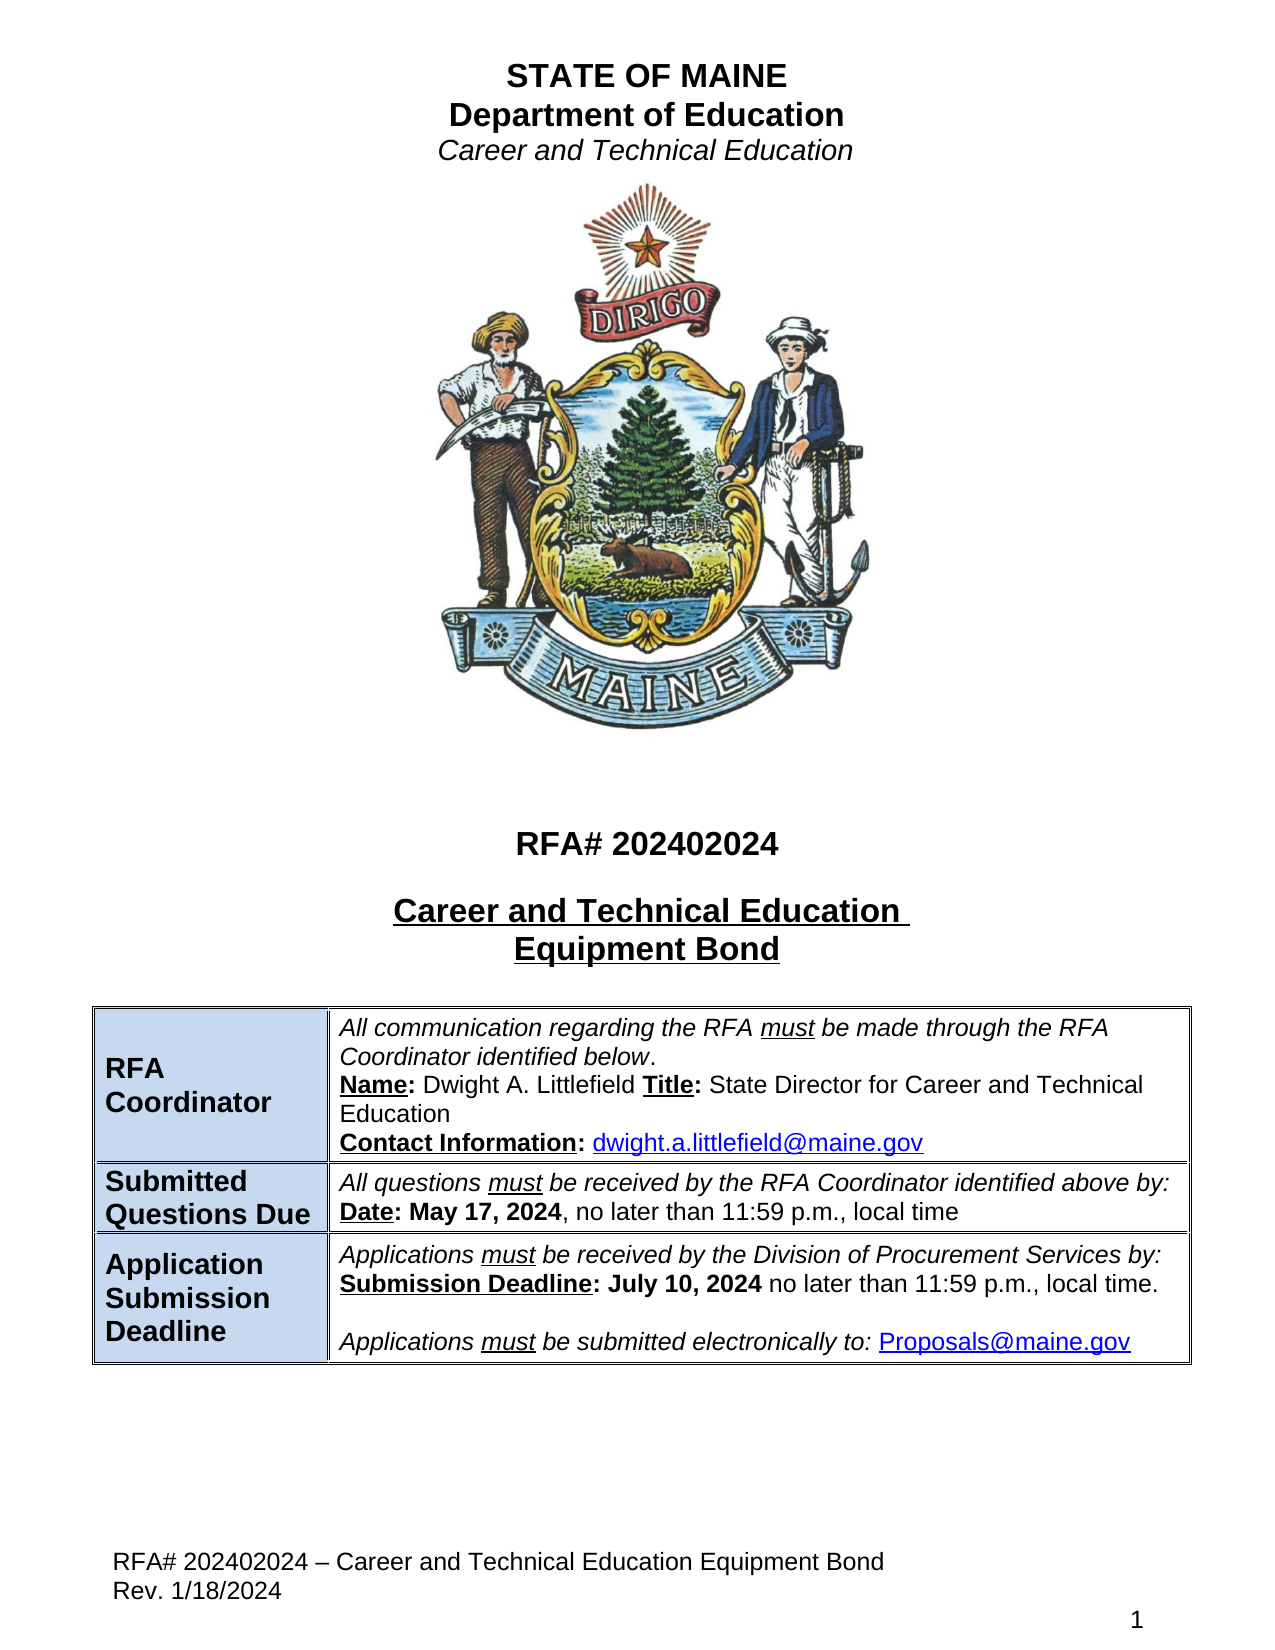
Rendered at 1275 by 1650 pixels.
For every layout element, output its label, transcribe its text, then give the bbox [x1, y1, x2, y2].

text STATE OF MAINE [112, 56, 1181, 95]
text RFA# 202402024 [112, 824, 1181, 862]
table_cell All questions must be received by the RFA Coordinator identified above by: Date: May 17, 2024, no later than 11:59 p.m., local time [330, 1161, 1189, 1231]
picture [426, 167, 882, 747]
table_header All communication regarding the RFA must be made through the RFA Coordinator identified below. Name: Dwight A. Littlefield Title: State Director for Career and Technical Education Contact Information: dwight.a.littlefield@maine.gov [328, 1009, 1189, 1161]
text Department of Education [112, 95, 1181, 133]
table_cell Application Submission Deadline [95, 1231, 328, 1362]
text Equipment Bond [112, 929, 1181, 968]
text Career and Technical Education [112, 891, 1181, 929]
table_header RFA Coordinator [95, 1009, 328, 1161]
text Career and Technical Education [112, 133, 1181, 167]
table_cell Applications must be received by the Division of Procurement Services by: Submission Deadline: July 10, 2024 no later than 11:59 p.m., local time. Applications must be submitted electronically to: Proposals@maine.gov [328, 1231, 1189, 1362]
table_cell Submitted Questions Due [95, 1161, 327, 1231]
